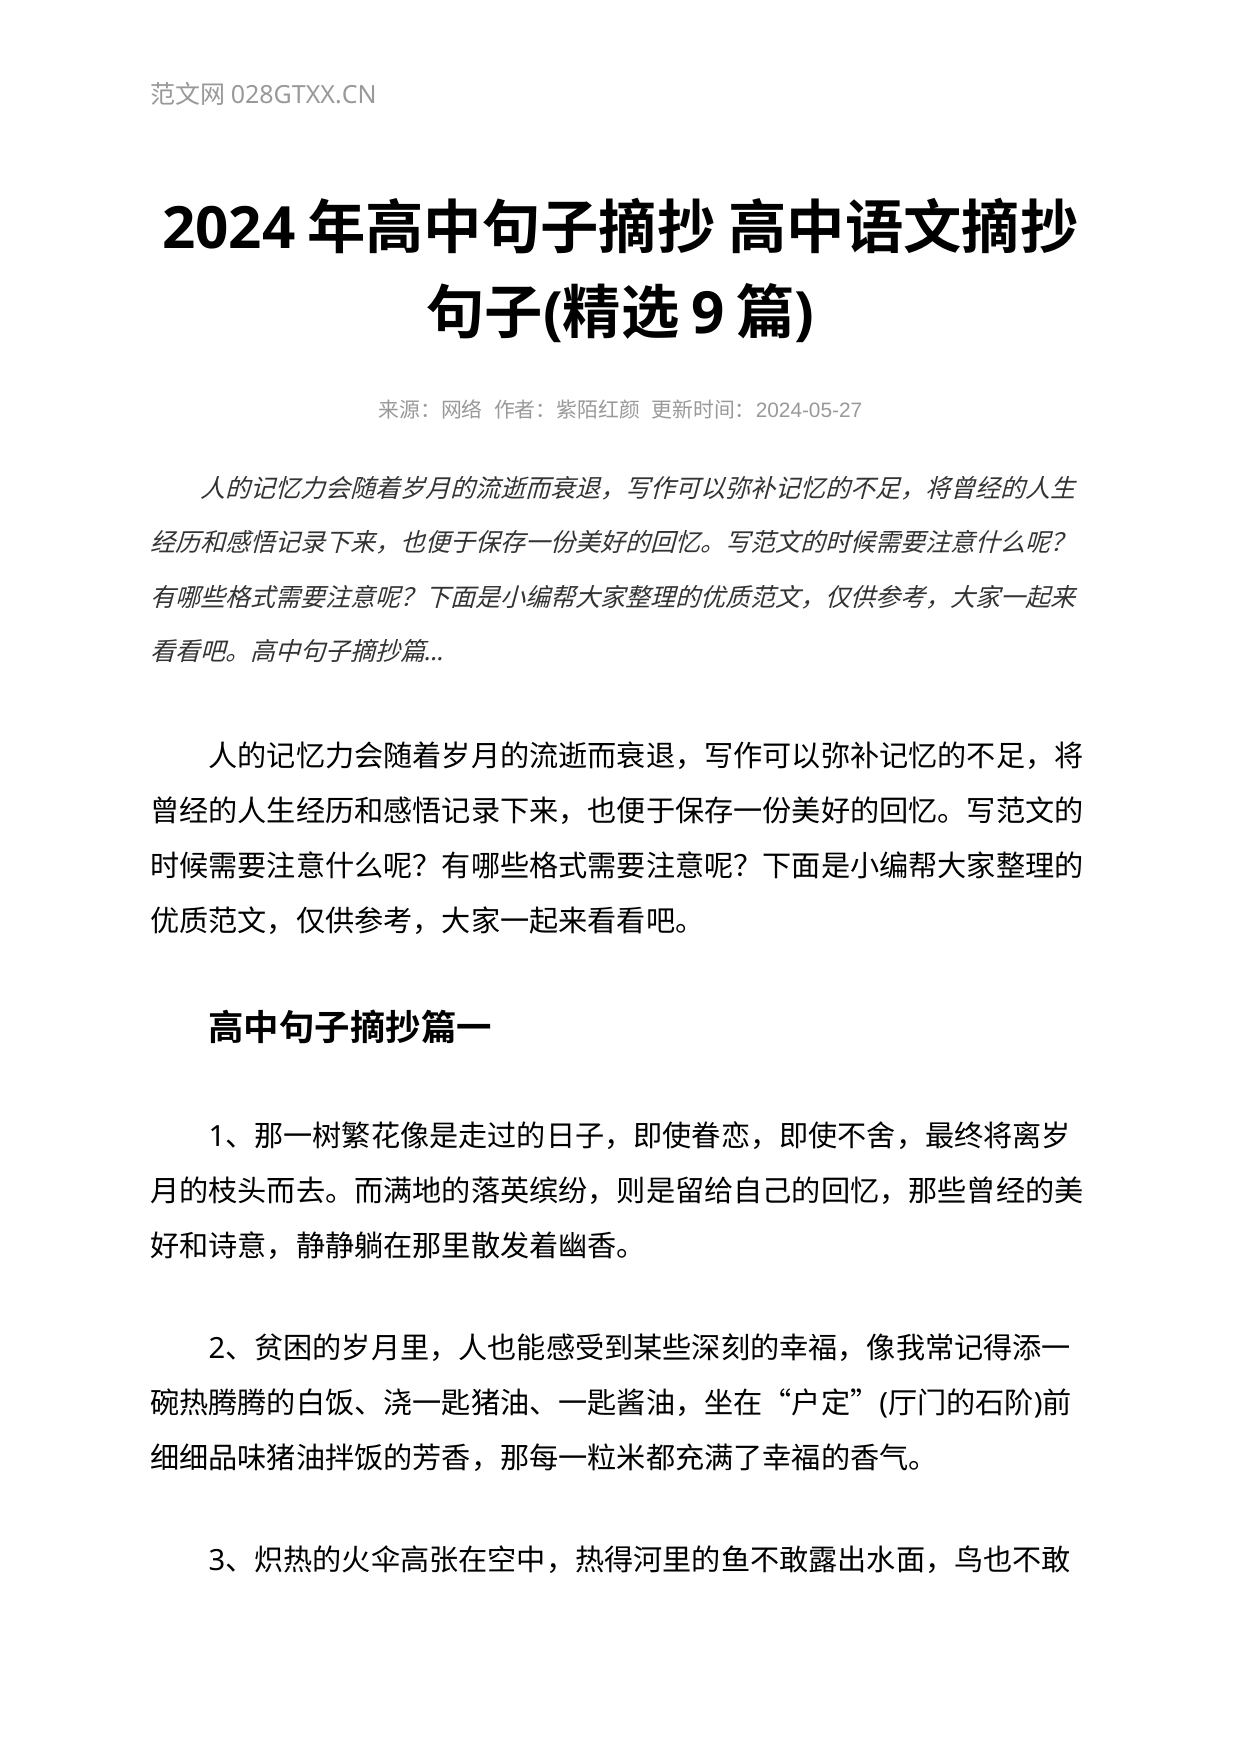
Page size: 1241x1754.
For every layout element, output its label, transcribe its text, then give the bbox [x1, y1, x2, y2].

subtitle 2024年高中句子摘抄 高中语文摘抄句子(精选9篇) [150, 181, 1090, 351]
text 1、那一树繁花像是走过的日子，即使眷恋，即使不舍，最终将离岁月的枝头而去。而满地的落英缤纷，则是留给自己的回忆，那些曾经的美好和诗意，静静躺在那里散发着幽香。 [150, 1113, 1090, 1265]
text 高中句子摘抄篇一 [150, 999, 1090, 1051]
text 人的记忆力会随着岁月的流逝而衰退，写作可以弥补记忆的不足，将曾经的人生经历和感悟记录下来，也便于保存一份美好的回忆。写范文的时候需要注意什么呢？有哪些格式需要注意呢？下面是小编帮大家整理的优质范文，仅供参考，大家一起来看看吧。 [150, 733, 1090, 940]
text 人的记忆力会随着岁月的流逝而衰退，写作可以弥补记忆的不足，将曾经的人生经历和感悟记录下来，也便于保存一份美好的回忆。写范文的时候需要注意什么呢？有哪些格式需要注意呢？下面是小编帮大家整理的优质范文，仅供参考，大家一起来看看吧。高中句子摘抄篇... [150, 468, 1090, 668]
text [150, 1536, 1090, 1579]
text 2、贫困的岁月里，人也能感受到某些深刻的幸福，像我常记得添一碗热腾腾的白饭、浇一匙猪油、一匙酱油，坐在“户定”(厅门的石阶)前细细品味猪油拌饭的芳香，那每一粒米都充满了幸福的香气。 [150, 1324, 1090, 1477]
text 来源：网络 作者：紫陌红颜 更新时间：2024-05-27 [150, 398, 1090, 422]
